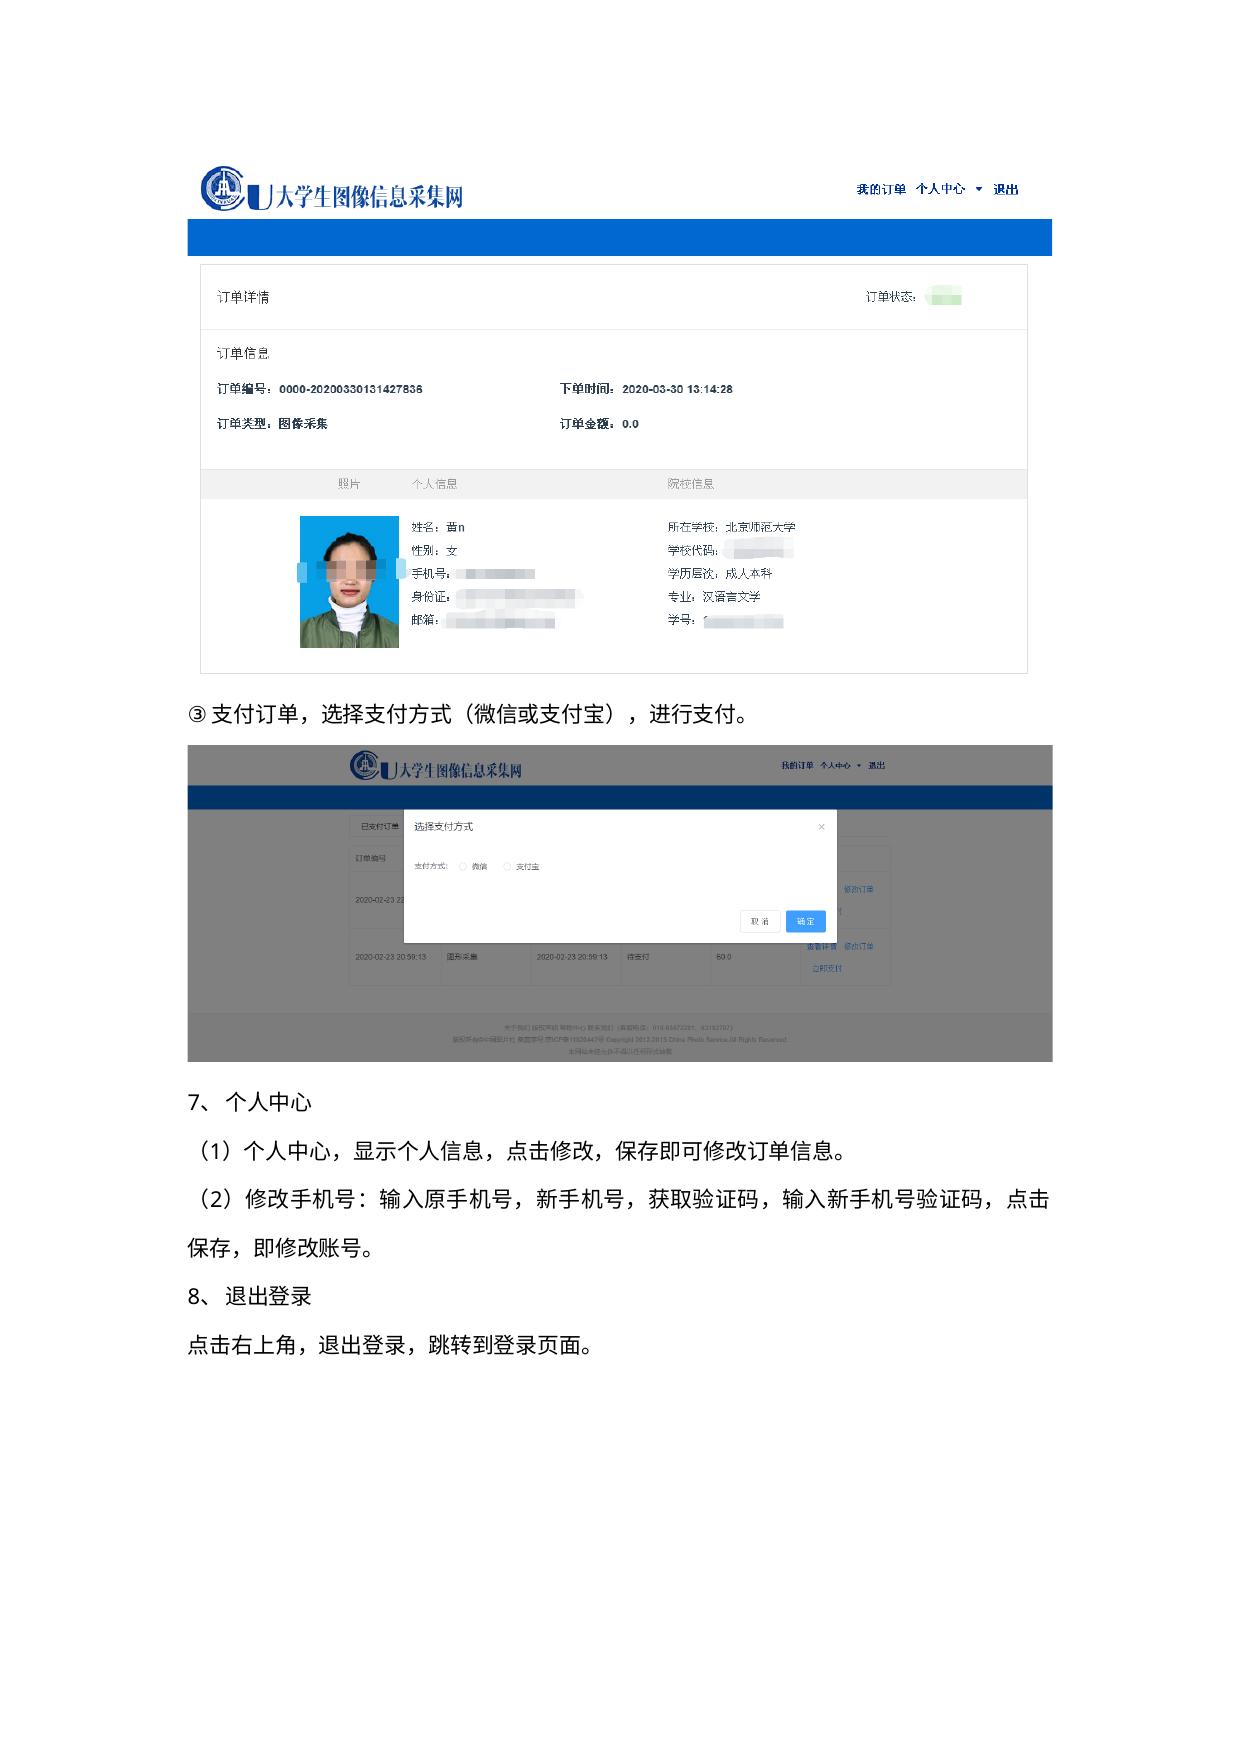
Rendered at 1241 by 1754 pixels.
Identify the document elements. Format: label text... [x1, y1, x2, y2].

list 个人中心 [187, 1085, 1053, 1118]
list 退出登录 [187, 1279, 1053, 1311]
text （2）修改手机号：输入原手机号，新手机号，获取验证码，输入新手机号验证码，点击保存，即修改账号。 [187, 1182, 1053, 1263]
text 点击右上角，退出登录，跳转到登录页面。 [187, 1327, 1053, 1360]
text （1）个人中心，显示个人信息，点击修改，保存即可修改订单信息。 [187, 1133, 1053, 1166]
picture [187, 162, 1053, 681]
picture [187, 745, 1053, 1062]
text ③支付订单，选择支付方式（微信或支付宝），进行支付。 [187, 697, 1053, 729]
